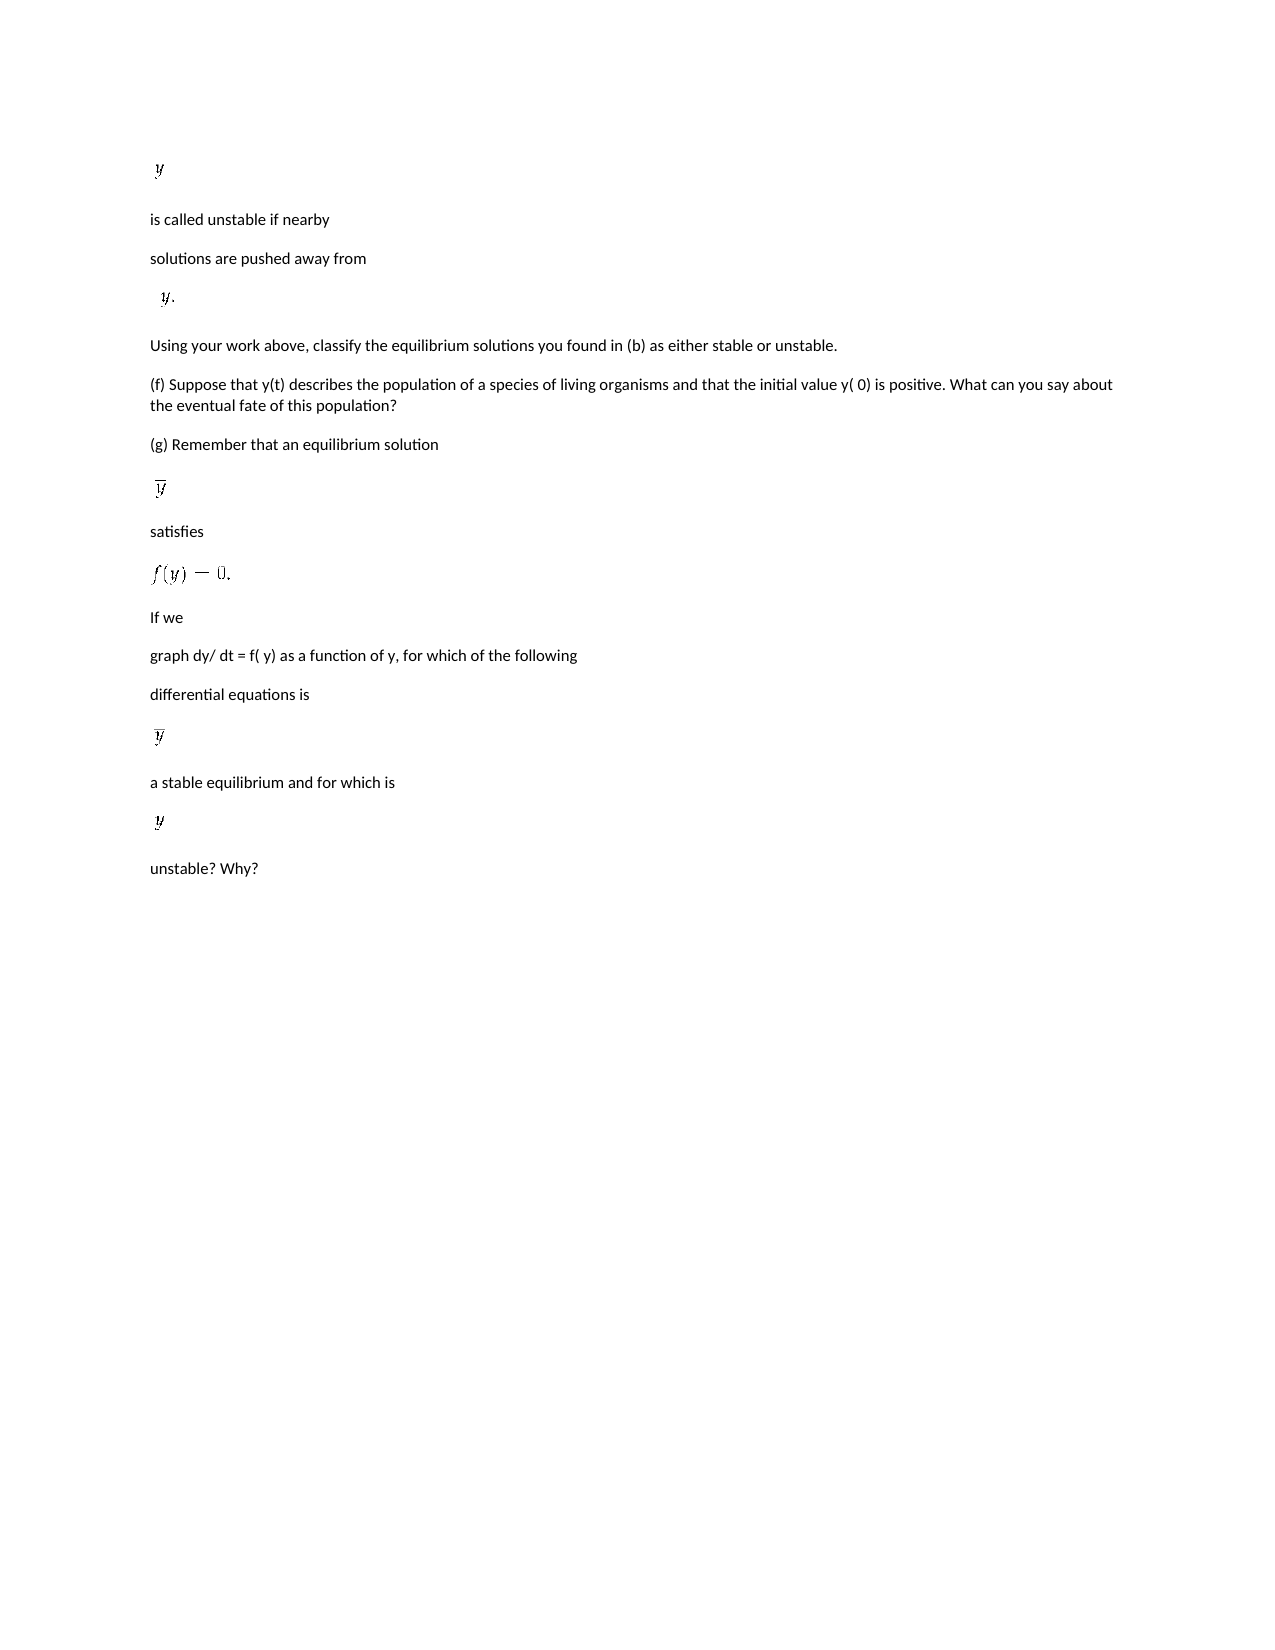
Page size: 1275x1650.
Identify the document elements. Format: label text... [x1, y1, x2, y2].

picture [150, 149, 171, 191]
picture [150, 559, 233, 585]
picture [150, 286, 176, 317]
text satisfies [150, 521, 1125, 542]
text is called unstable if nearby [150, 209, 1125, 230]
text If we [150, 607, 1125, 627]
text (g) Remember that an equilibrium solution [150, 434, 1125, 454]
text (f) Suppose that y(t) describes the population of a species of living organisms and that the initial value y( 0) is positive. What can you say about the eventual fate of this population? [150, 374, 1125, 416]
picture [150, 472, 168, 503]
text unstable? Why? [150, 858, 1125, 878]
text solutions are pushed away from [150, 248, 1125, 268]
text graph dy/ dt = f( y) as a function of y, for which of the following [150, 645, 1125, 666]
picture [150, 811, 180, 838]
text a stable equilibrium and for which is [150, 773, 1125, 793]
text differential equations is [150, 684, 1125, 704]
picture [150, 722, 169, 754]
text Using your work above, classify the equilibrium solutions you found in (b) as either stable or unstable. [150, 335, 1125, 356]
